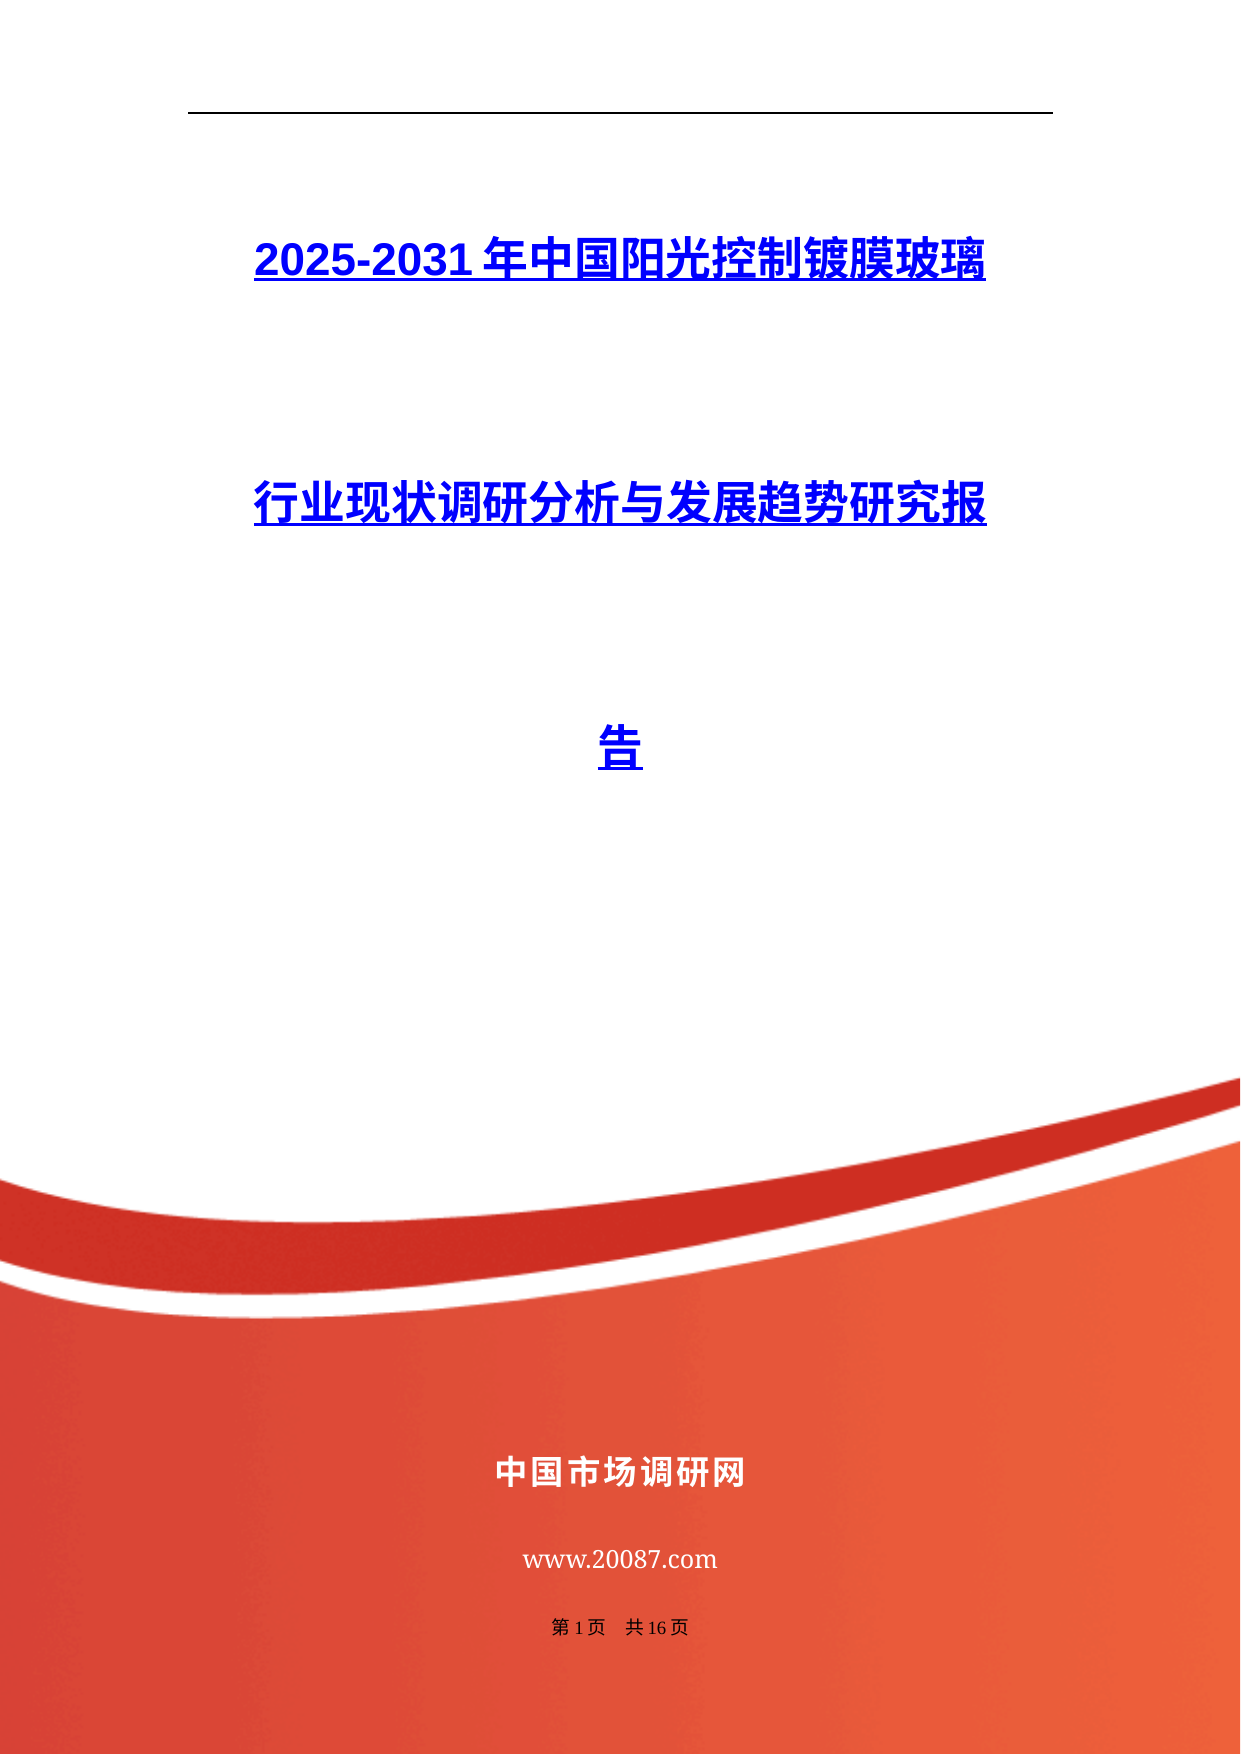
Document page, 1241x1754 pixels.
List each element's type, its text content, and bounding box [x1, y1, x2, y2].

picture [0, 1006, 1241, 1754]
table_header 2025-2031年中国阳光控制镀膜玻璃行业现状调研分析与发展趋势研究报告 [188, 207, 1053, 871]
text www.20087.com [187, 1526, 1053, 1591]
subtitle 中国市场调研网 [187, 1437, 1053, 1502]
